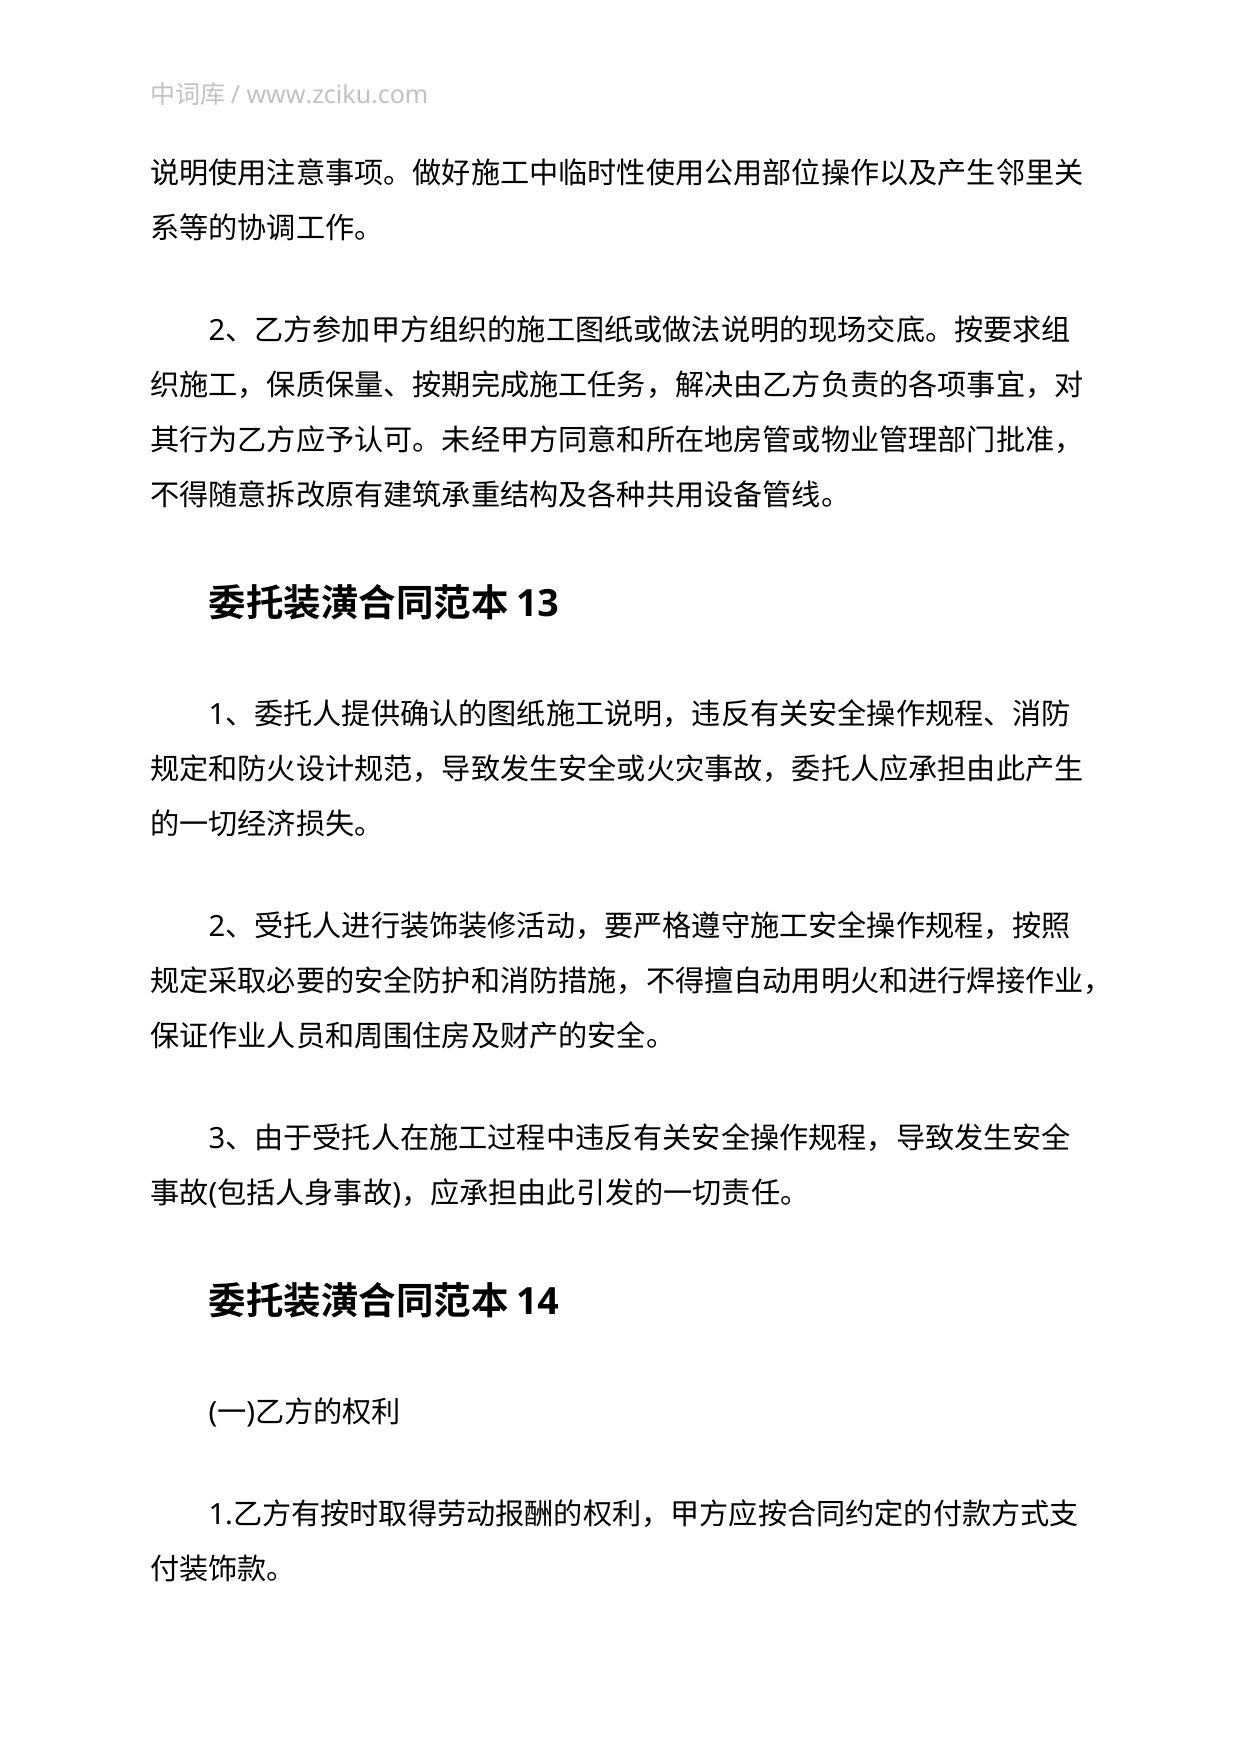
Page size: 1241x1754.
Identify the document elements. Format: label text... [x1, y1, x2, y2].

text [150, 150, 1090, 247]
text (一)乙方的权利 [150, 1389, 1090, 1431]
text 1.乙方有按时取得劳动报酬的权利，甲方应按合同约定的付款方式支付装饰款。 [150, 1491, 1090, 1588]
text 3、由于受托人在施工过程中违反有关安全操作规程，导致发生安全事故(包括人身事故)，应承担由此引发的一切责任。 [150, 1114, 1090, 1212]
text 委托装潢合同范本14 [150, 1271, 1090, 1326]
text 1、委托人提供确认的图纸施工说明，违反有关安全操作规程、消防规定和防火设计规范，导致发生安全或火灾事故，委托人应承担由此产生的一切经济损失。 [150, 691, 1090, 843]
text 委托装潢合同范本13 [150, 573, 1090, 628]
text 2、受托人进行装饰装修活动，要严格遵守施工安全操作规程，按照规定采取必要的安全防护和消防措施，不得擅自动用明火和进行焊接作业，保证作业人员和周围住房及财产的安全。 [150, 902, 1090, 1055]
text 2、乙方参加甲方组织的施工图纸或做法说明的现场交底。按要求组织施工，保质保量、按期完成施工任务，解决由乙方负责的各项事宜，对其行为乙方应予认可。未经甲方同意和所在地房管或物业管理部门批准，不得随意拆改原有建筑承重结构及各种共用设备管线。 [150, 307, 1090, 514]
